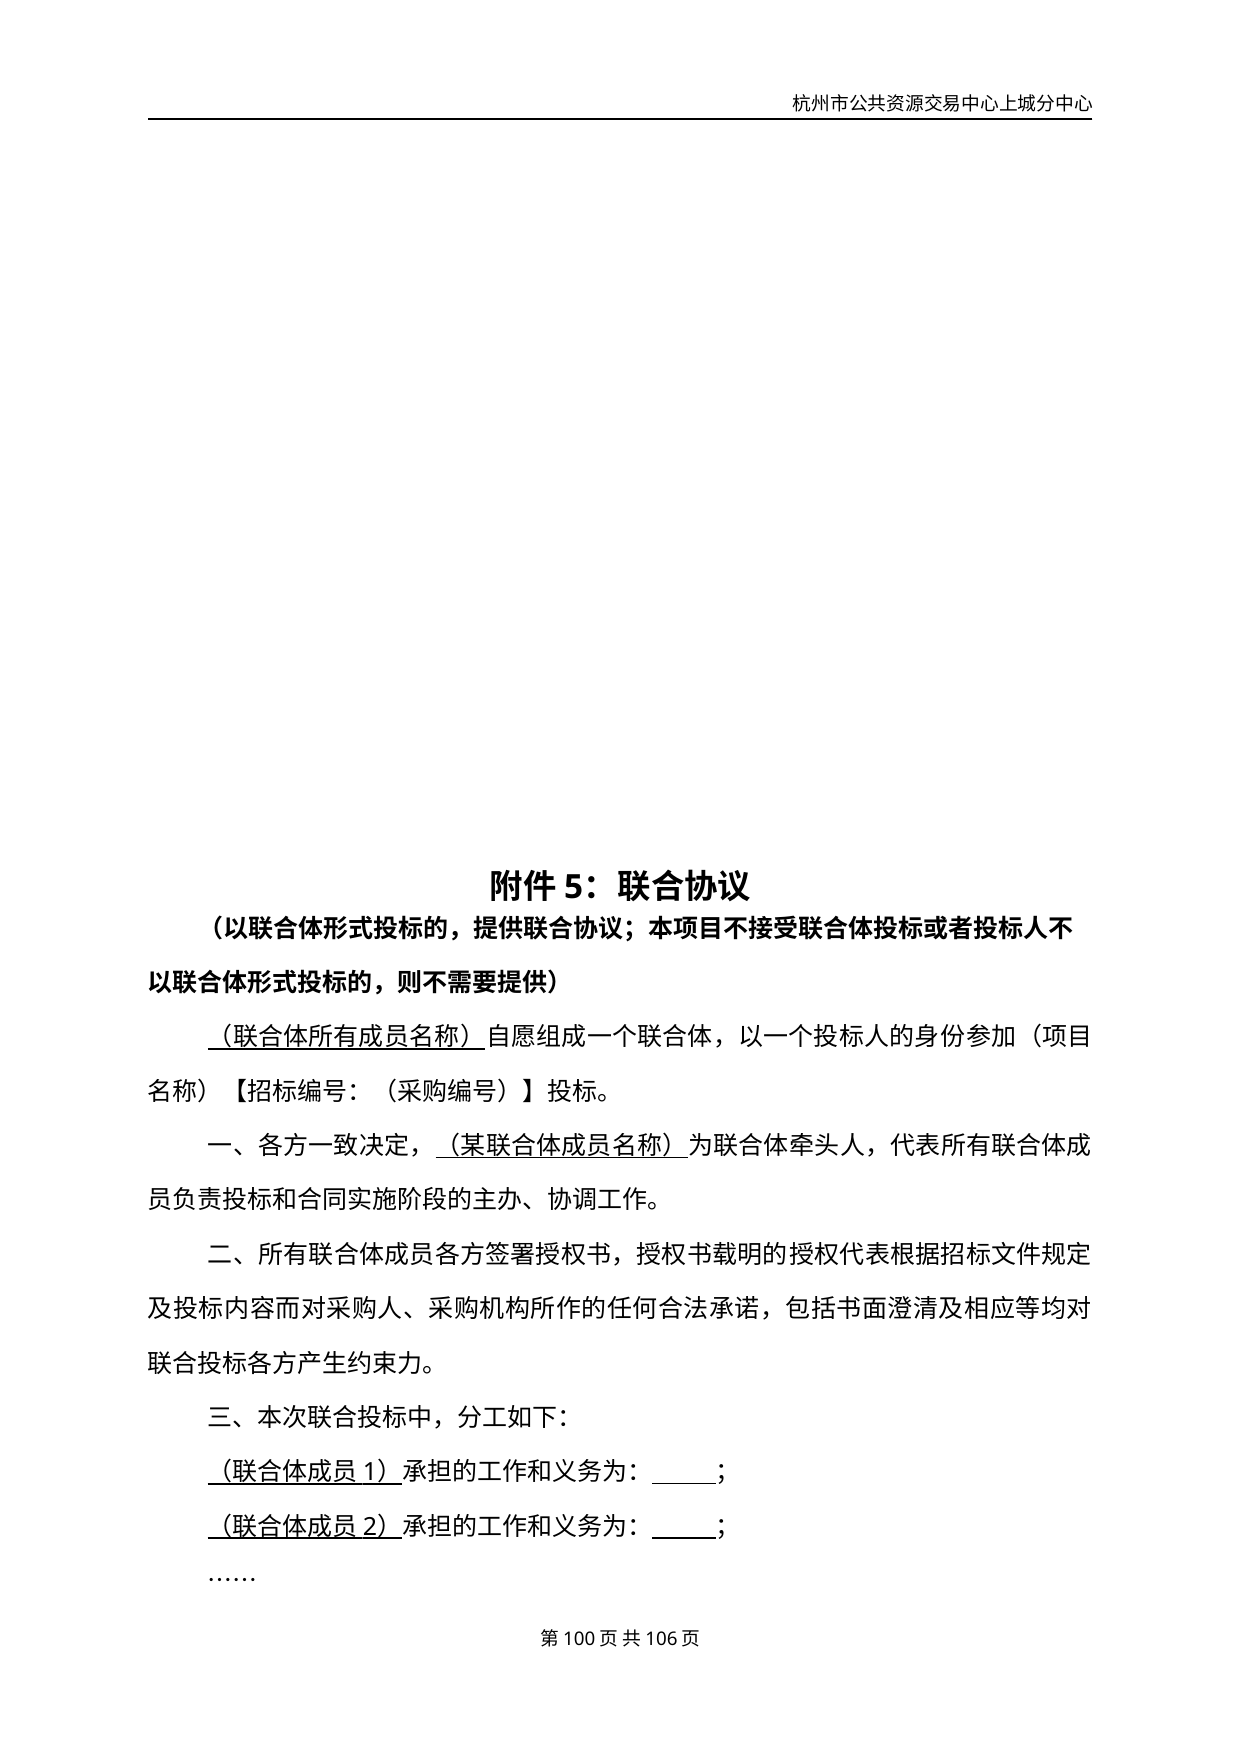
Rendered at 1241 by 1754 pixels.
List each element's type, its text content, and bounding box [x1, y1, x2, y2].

text （联合体成员2）承担的工作和义务为： ； [148, 1506, 1092, 1542]
text …… [148, 1561, 1092, 1597]
text 二、所有联合体成员各方签署授权书，授权书载明的授权代表根据招标文件规定及投标内容而对采购人、采购机构所作的任何合法承诺，包括书面澄清及相应等均对联合投标各方产生约束力。 [148, 1234, 1092, 1379]
text 三、本次联合投标中，分工如下： [148, 1397, 1092, 1434]
text （联合体所有成员名称）自愿组成一个联合体，以一个投标人的身份参加（项目名称）【招标编号：（采购编号）】投标。 [148, 1017, 1092, 1107]
text 一、各方一致决定，（某联合体成员名称）为联合体牵头人，代表所有联合体成员负责投标和合同实施阶段的主办、协调工作。 [148, 1126, 1092, 1216]
text （以联合体形式投标的，提供联合协议；本项目不接受联合体投标或者投标人不以联合体形式投标的，则不需要提供） [148, 908, 1092, 999]
text 附件5：联合协议 [148, 859, 1092, 908]
text （联合体成员1）承担的工作和义务为： ； [148, 1452, 1092, 1488]
